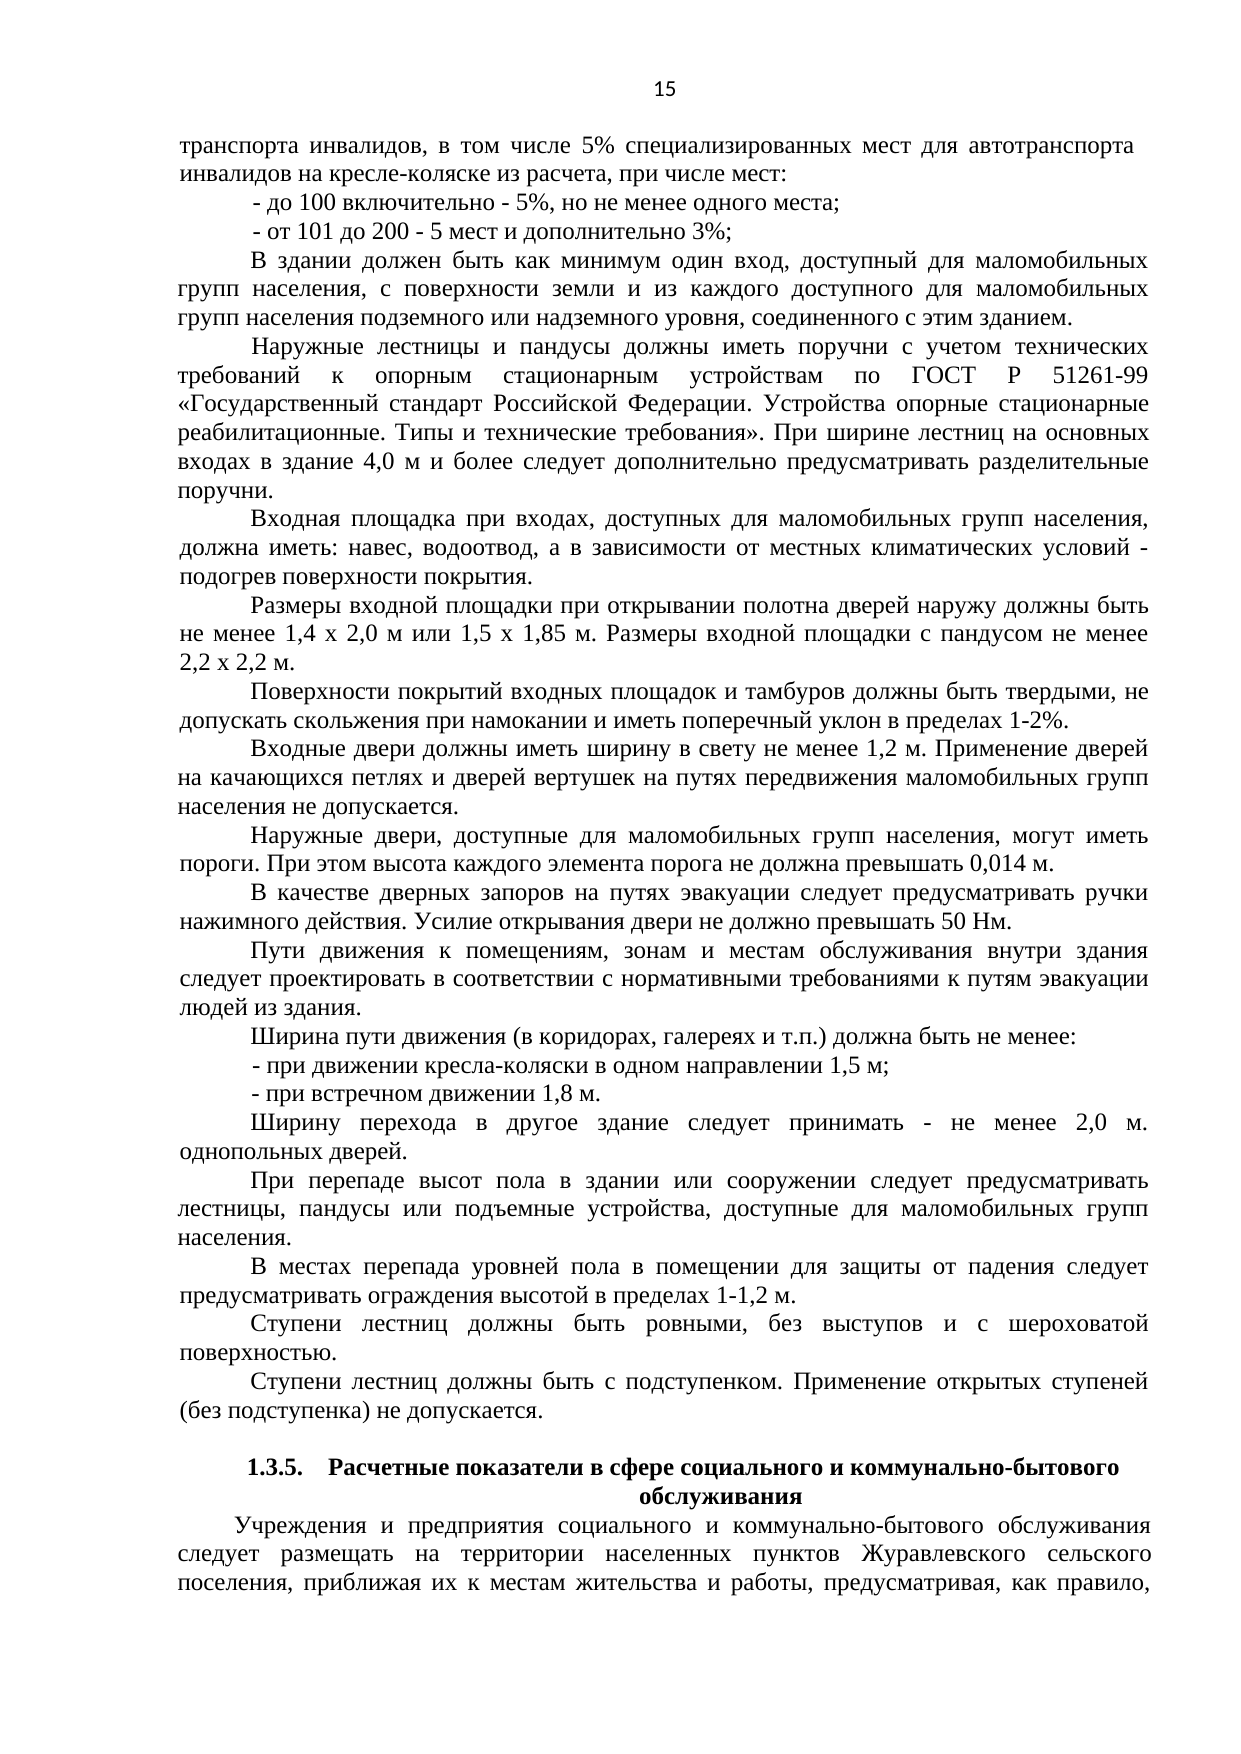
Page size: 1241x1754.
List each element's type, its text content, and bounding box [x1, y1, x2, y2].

text В качестве дверных запоров на путях эвакуации следует предусматривать ручки нажимного действия. Усилие открывания двери не должно превышать 50 Нм. [179, 877, 1149, 935]
text Наружные лестницы и пандусы должны иметь поручни с учетом технических требований к опорным стационарным устройствам по ГОСТ Р 51261-99 «Государственный стандарт Российской Федерации. Устройства опорные стационарные реабилитационные. Типы и технические требования». При ширине лестниц на основных входах в здание 4,0 м и более следует дополнительно предусматривать разделительные поручни. [177, 331, 1149, 503]
text - при встречном движении 1,8 м. [251, 1078, 1152, 1107]
text Ступени лестниц должны быть с подступенком. Применение открытых ступеней (без подступенка) не допускается. [179, 1366, 1149, 1423]
text - до 100 включительно - 5%, но не менее одного места; [179, 187, 1135, 216]
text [179, 130, 1135, 187]
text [177, 1510, 1152, 1596]
text Входные двери должны иметь ширину в свету не менее 1,2 м. Применение дверей на качающихся петлях и дверей вертушек на путях передвижения маломобильных групп населения не допускается. [177, 733, 1149, 820]
list Расчетные показатели в сфере социального и коммунально-бытового обслуживания [215, 1452, 1152, 1510]
text В местах перепада уровней пола в помещении для защиты от падения следует предусматривать ограждения высотой в пределах 1-1,2 м. [179, 1251, 1149, 1308]
text В здании должен быть как минимум один вход, доступный для маломобильных групп населения, с поверхности земли и из каждого доступного для маломобильных групп населения подземного или надземного уровня, соединенного с этим зданием. [177, 245, 1149, 331]
text - от 101 до 200 - 5 мест и дополнительно 3%; [179, 216, 1135, 245]
text Пути движения к помещениям, зонам и местам обслуживания внутри здания следует проектировать в соответствии с нормативными требованиями к путям эвакуации людей из здания. [179, 935, 1149, 1021]
text Наружные двери, доступные для маломобильных групп населения, могут иметь пороги. При этом высота каждого элемента порога не должна превышать 0,014 м. [179, 820, 1149, 877]
text Ширина пути движения (в коридорах, галереях и т.п.) должна быть не менее: [179, 1021, 1149, 1050]
text Ширину перехода в другое здание следует принимать - не менее 2,0 м. однопольных дверей. [179, 1107, 1149, 1165]
text Входная площадка при входах, доступных для маломобильных групп населения, должна иметь: навес, водоотвод, а в зависимости от местных климатических условий - подогрев поверхности покрытия. [179, 503, 1149, 590]
text При перепаде высот пола в здании или сооружении следует предусматривать лестницы, пандусы или подъемные устройства, доступные для маломобильных групп населения. [177, 1165, 1149, 1251]
text Размеры входной площадки при открывании полотна дверей наружу должны быть не менее 1,4 х 2,0 м или 1,5 х 1,85 м. Размеры входной площадки с пандусом не менее 2,2 х 2,2 м. [179, 590, 1149, 676]
text Поверхности покрытий входных площадок и тамбуров должны быть твердыми, не допускать скольжения при намокании и иметь поперечный уклон в пределах 1-2%. [179, 676, 1149, 733]
text - при движении кресла-коляски в одном направлении 1,5 м; [251, 1050, 1152, 1078]
text Ступени лестниц должны быть ровными, без выступов и с шероховатой поверхностью. [179, 1308, 1149, 1366]
